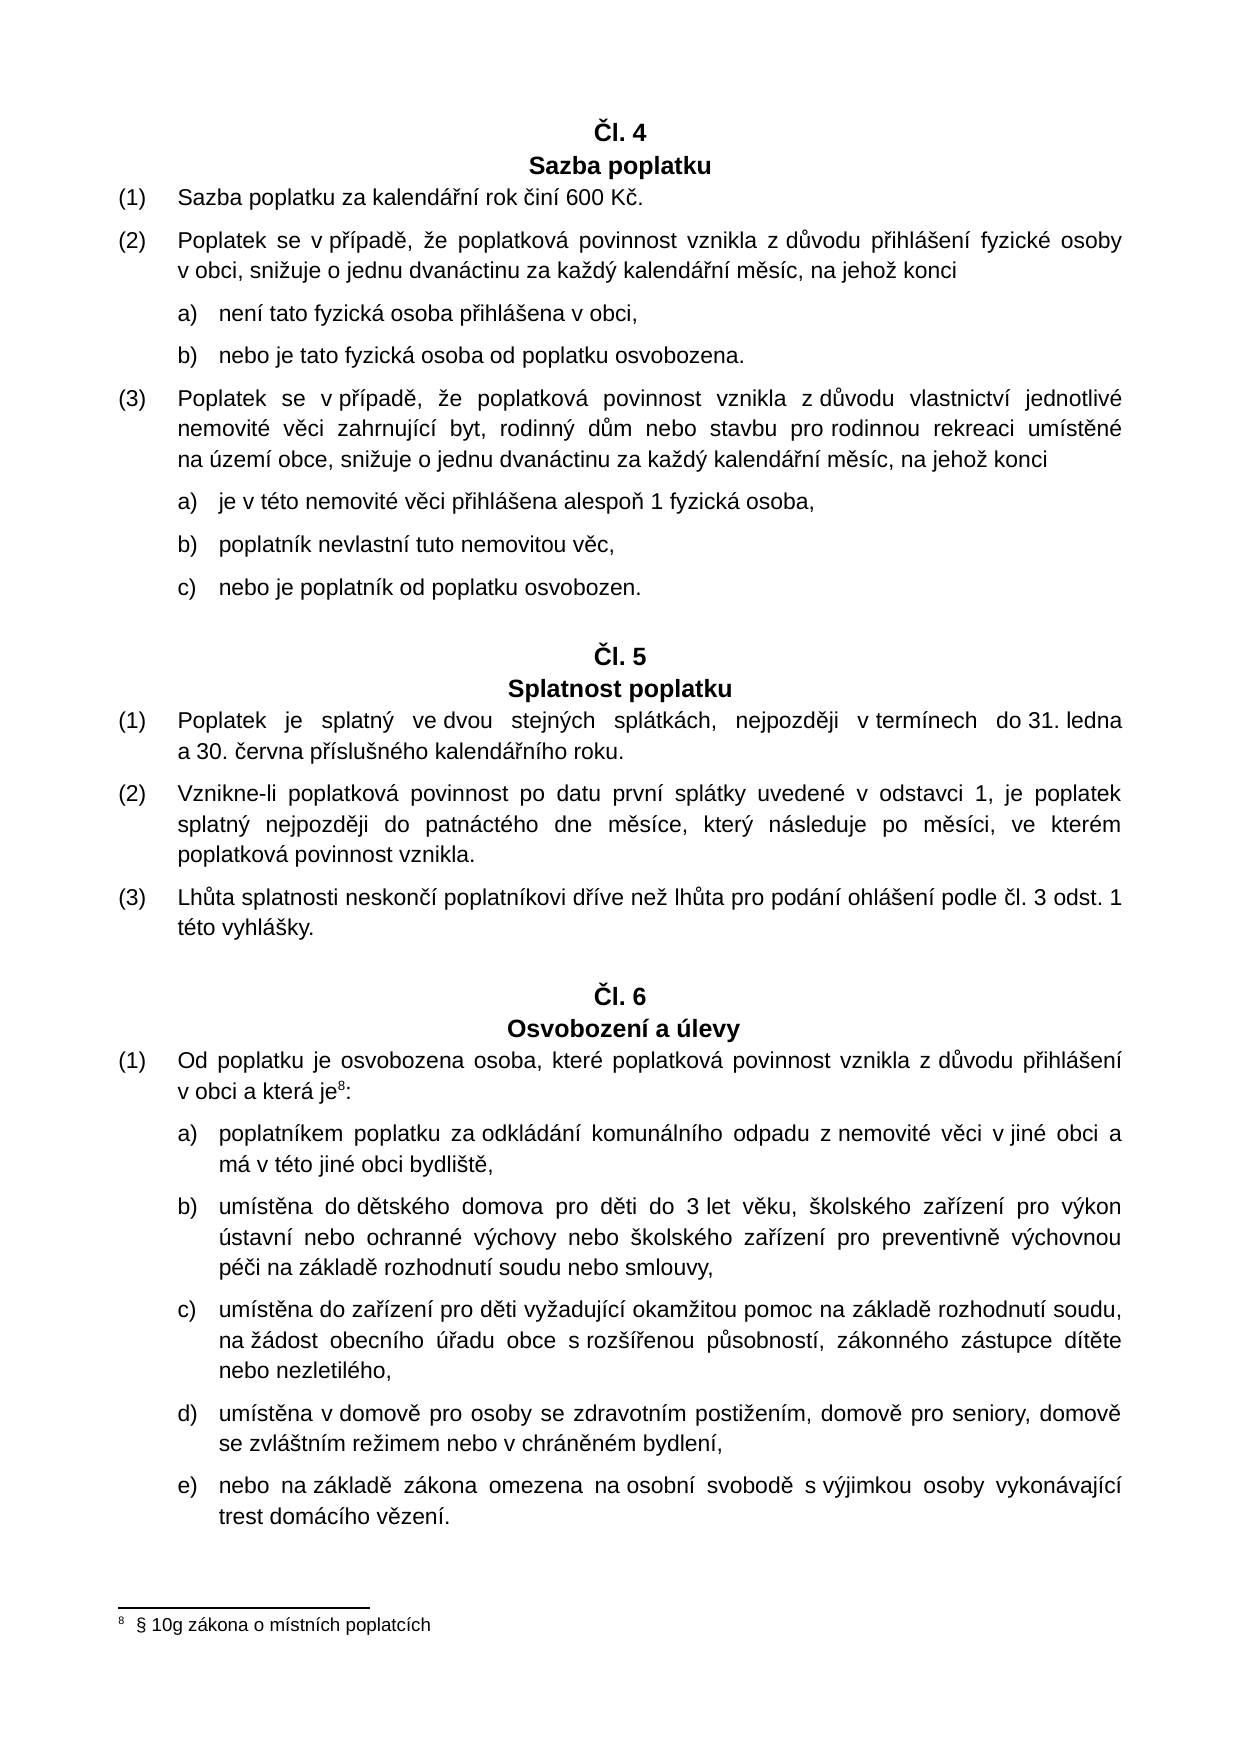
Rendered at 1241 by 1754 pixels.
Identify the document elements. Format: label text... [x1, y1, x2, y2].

list je v této nemovité věci přihlášena alespoň 1 fyzická osoba, [177, 488, 1122, 515]
list umístěna do zařízení pro děti vyžadující okamžitou pomoc na základě rozhodnutí soudu, na žádost obecního úřadu obce s rozšířenou působností, zákonného zástupce dítěte nebo nezletilého, [177, 1296, 1122, 1383]
list poplatník nevlastní tuto nemovitou věc, [177, 531, 1122, 557]
list Poplatek se v případě, že poplatková povinnost vznikla z důvodu přihlášení fyzické osoby v obci, snižuje o jednu dvanáctinu za každý kalendářní měsíc, na jehož konci [118, 227, 1122, 283]
subtitle Čl. 5 Splatnost poplatku [118, 641, 1122, 703]
list není tato fyzická osoba přihlášena v obci, [177, 300, 1122, 326]
subtitle Čl. 4 Sazba poplatku [118, 118, 1122, 180]
list Od poplatku je osvobozena osoba, které poplatková povinnost vznikla z důvodu přihlášení v obci a která je: [118, 1047, 1122, 1104]
list Poplatek se v případě, že poplatková povinnost vznikla z důvodu vlastnictví jednotlivé nemovité věci zahrnující byt, rodinný dům nebo stavbu pro rodinnou rekreaci umístěné na území obce, snižuje o jednu dvanáctinu za každý kalendářní měsíc, na jehož konci [118, 385, 1122, 472]
list nebo na základě zákona omezena na osobní svobodě s výjimkou osoby vykonávající trest domácího vězení. [177, 1472, 1122, 1529]
list umístěna do dětského domova pro děti do 3 let věku, školského zařízení pro výkon ústavní nebo ochranné výchovy nebo školského zařízení pro preventivně výchovnou péči na základě rozhodnutí soudu nebo smlouvy, [177, 1193, 1122, 1280]
list Vznikne-li poplatková povinnost po datu první splátky uvedené v odstavci 1, je poplatek splatný nejpozději do patnáctého dne měsíce, který následuje po měsíci, ve kterém poplatková povinnost vznikla. [118, 780, 1122, 867]
list Poplatek je splatný ve dvou stejných splátkách, nejpozději v termínech do 31. ledna a 30. června příslušného kalendářního roku. [118, 707, 1122, 764]
list poplatníkem poplatku za odkládání komunálního odpadu z nemovité věci v jiné obci a má v této jiné obci bydliště, [177, 1120, 1122, 1177]
list nebo je tato fyzická osoba od poplatku osvobozena. [177, 342, 1122, 369]
list nebo je poplatník od poplatku osvobozen. [177, 574, 1122, 600]
subtitle Čl. 6 Osvobození a úlevy [118, 981, 1122, 1043]
list Lhůta splatnosti neskončí poplatníkovi dříve než lhůta pro podání ohlášení podle čl. 3 odst. 1 této vyhlášky. [118, 883, 1122, 940]
list umístěna v domově pro osoby se zdravotním postižením, domově pro seniory, domově se zvláštním režimem nebo v chráněném bydlení, [177, 1399, 1122, 1456]
list Sazba poplatku za kalendářní rok činí 600 Kč. [118, 184, 1122, 211]
